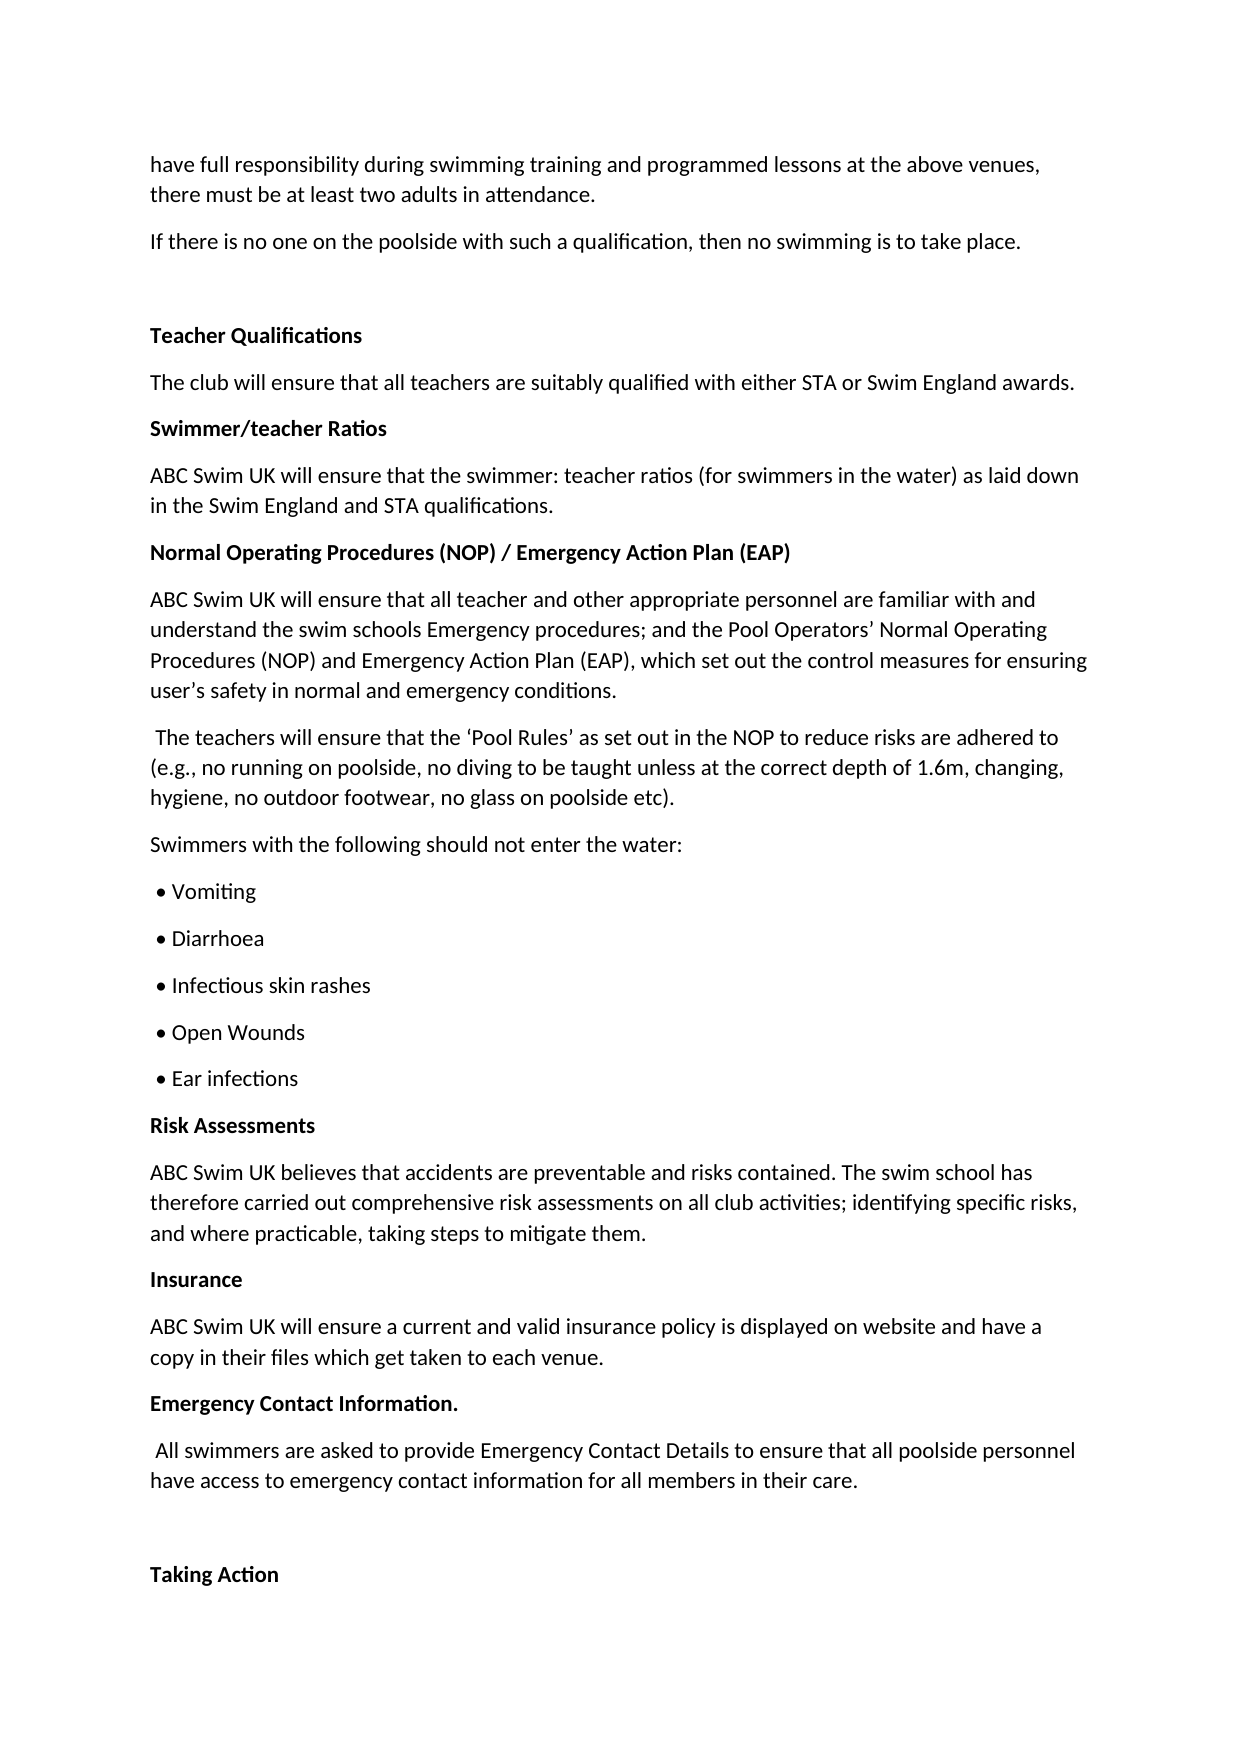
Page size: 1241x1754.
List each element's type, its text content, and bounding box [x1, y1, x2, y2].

text Taking Action [150, 1560, 1090, 1588]
text Risk Assessments [150, 1111, 1090, 1139]
text • Vomiting [150, 877, 1090, 905]
text Insurance [150, 1266, 1090, 1294]
text ABC Swim UK will ensure that the swimmer: teacher ratios (for swimmers in the water) as laid down in the Swim England and STA qualifications. [150, 461, 1090, 520]
text Emergency Contact Information. [150, 1389, 1090, 1418]
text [150, 150, 1090, 208]
text • Open Wounds [150, 1018, 1090, 1046]
text ABC Swim UK will ensure a current and valid insurance policy is displayed on website and have a copy in their files which get taken to each venue. [150, 1312, 1090, 1371]
text All swimmers are asked to provide Emergency Contact Details to ensure that all poolside personnel have access to emergency contact information for all members in their care. [150, 1436, 1090, 1495]
text If there is no one on the poolside with such a qualification, then no swimming is to take place. [150, 227, 1090, 255]
text Swimmers with the following should not enter the water: [150, 830, 1090, 858]
text The club will ensure that all teachers are suitably qualified with either STA or Swim England awards. [150, 368, 1090, 396]
text • Infectious skin rashes [150, 971, 1090, 999]
text Teacher Qualifications [150, 321, 1090, 349]
text ABC Swim UK believes that accidents are preventable and risks contained. The swim school has therefore carried out comprehensive risk assessments on all club activities; identifying specific risks, and where practicable, taking steps to mitigate them. [150, 1158, 1090, 1247]
text ABC Swim UK will ensure that all teacher and other appropriate personnel are familiar with and understand the swim schools Emergency procedures; and the Pool Operators’ Normal Operating Procedures (NOP) and Emergency Action Plan (EAP), which set out the control measures for ensuring user’s safety in normal and emergency conditions. [150, 585, 1090, 704]
text Normal Operating Procedures (NOP) / Emergency Action Plan (EAP) [150, 538, 1090, 567]
text • Diarrhoea [150, 924, 1090, 952]
text The teachers will ensure that the ‘Pool Rules’ as set out in the NOP to reduce risks are adhered to (e.g., no running on poolside, no diving to be taught unless at the correct depth of 1.6m, changing, hygiene, no outdoor footwear, no glass on poolside etc). [150, 723, 1090, 811]
text Swimmer/teacher Ratios [150, 414, 1090, 443]
text • Ear infections [150, 1064, 1090, 1093]
